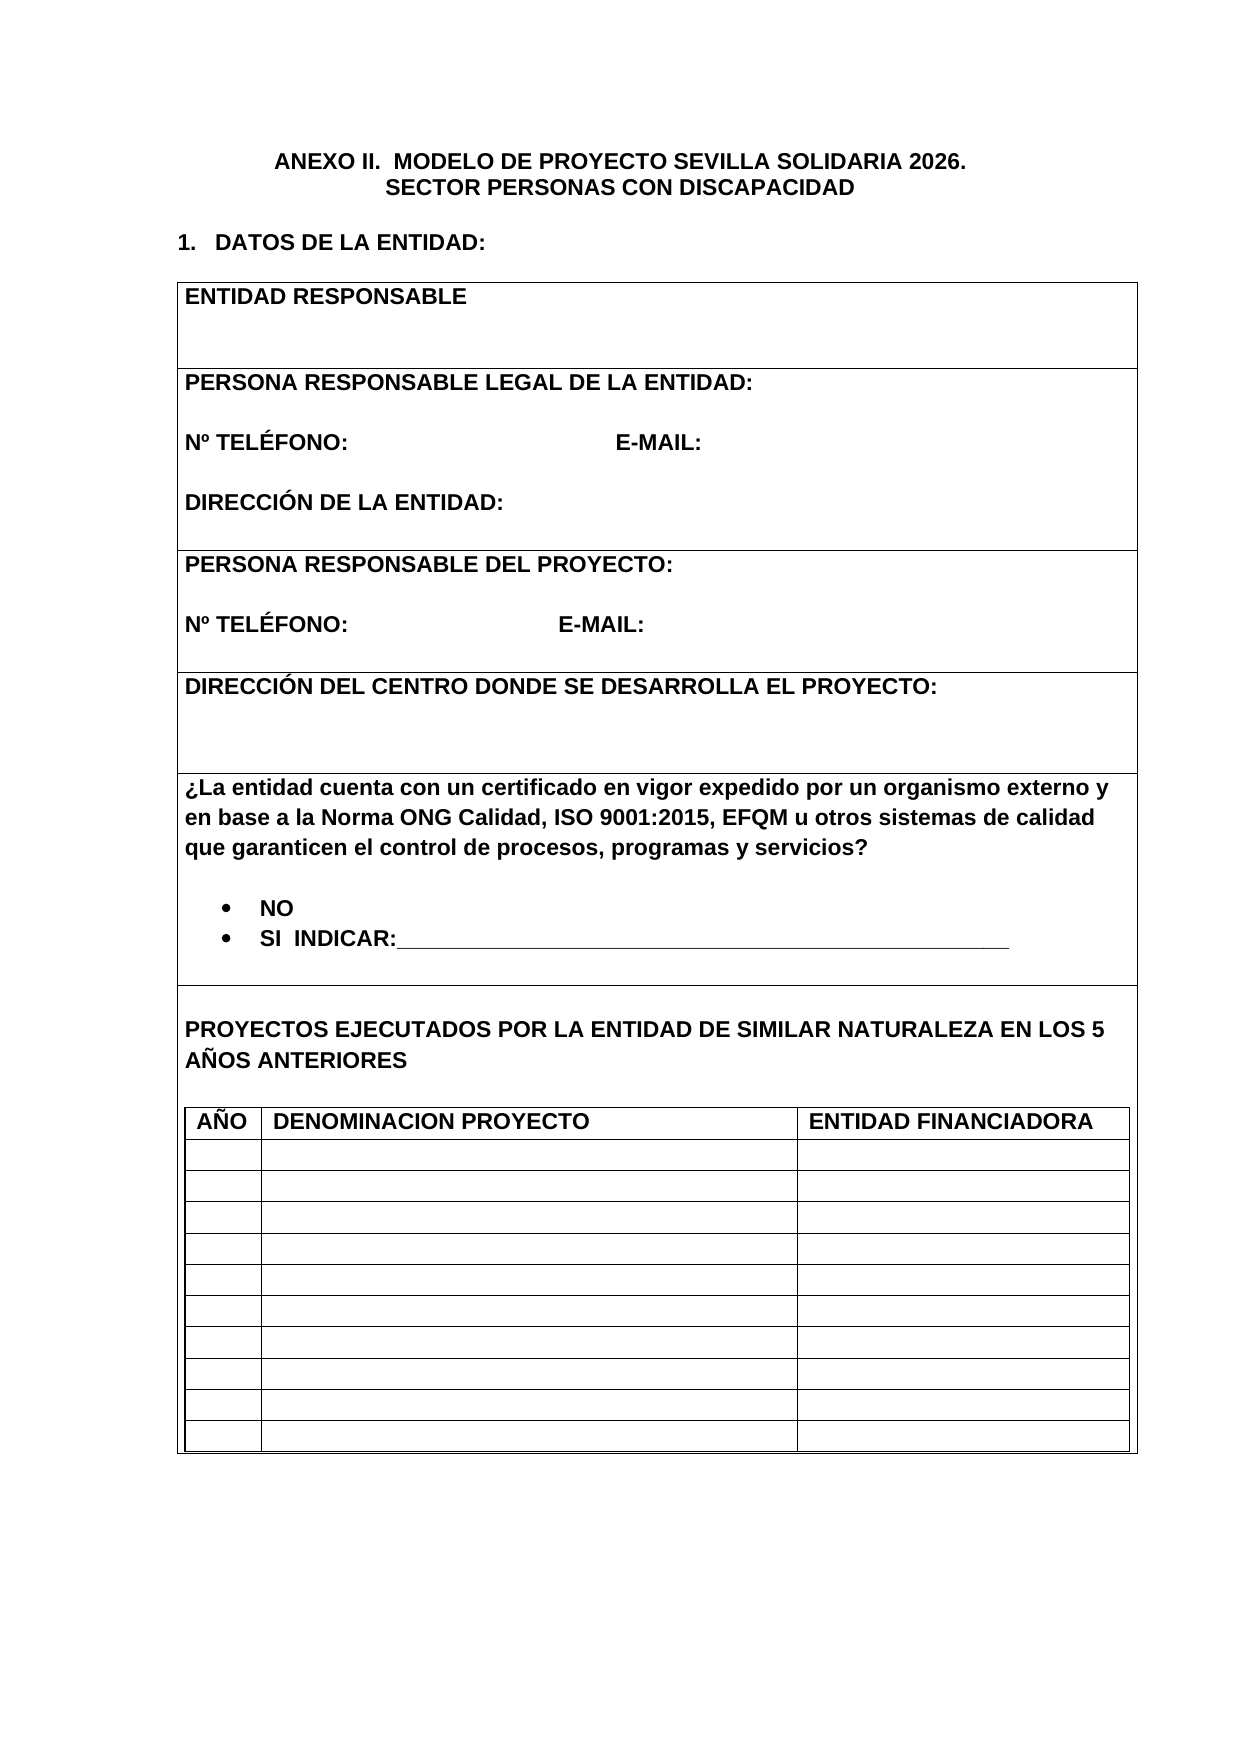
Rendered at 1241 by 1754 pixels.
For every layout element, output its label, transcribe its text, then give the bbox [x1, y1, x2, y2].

list DATOS DE LA ENTIDAD: [177, 229, 1063, 255]
table_cell PROYECTOS EJECUTADOS POR LA ENTIDAD DE SIMILAR NATURALEZA EN LOS 5 AÑOS ANTERIORES [178, 986, 1137, 1452]
table_header ENTIDAD RESPONSABLE [178, 283, 1137, 367]
table_cell PERSONA RESPONSABLE DEL PROYECTO: Nº TELÉFONO: E-MAIL: [178, 551, 1137, 672]
table_cell PERSONA RESPONSABLE LEGAL DE LA ENTIDAD: Nº TELÉFONO: E-MAIL: DIRECCIÓN DE LA ENTIDAD: [178, 369, 1137, 550]
text ANEXO II. MODELO DE PROYECTO SEVILLA SOLIDARIA 2026. [177, 148, 1063, 174]
table_cell DIRECCIÓN DEL CENTRO DONDE SE DESARROLLA EL PROYECTO: [178, 673, 1137, 773]
table_cell ¿La entidad cuenta con un certificado en vigor expedido por un organismo externo y en base a la Norma ONG Calidad, ISO 9001:2015, EFQM u otros sistemas de calidad que garanticen el control de procesos, programas y servicios? NO SI INDICAR:________________________________________________ [178, 774, 1137, 985]
text SECTOR PERSONAS CON DISCAPACIDAD [177, 174, 1063, 200]
